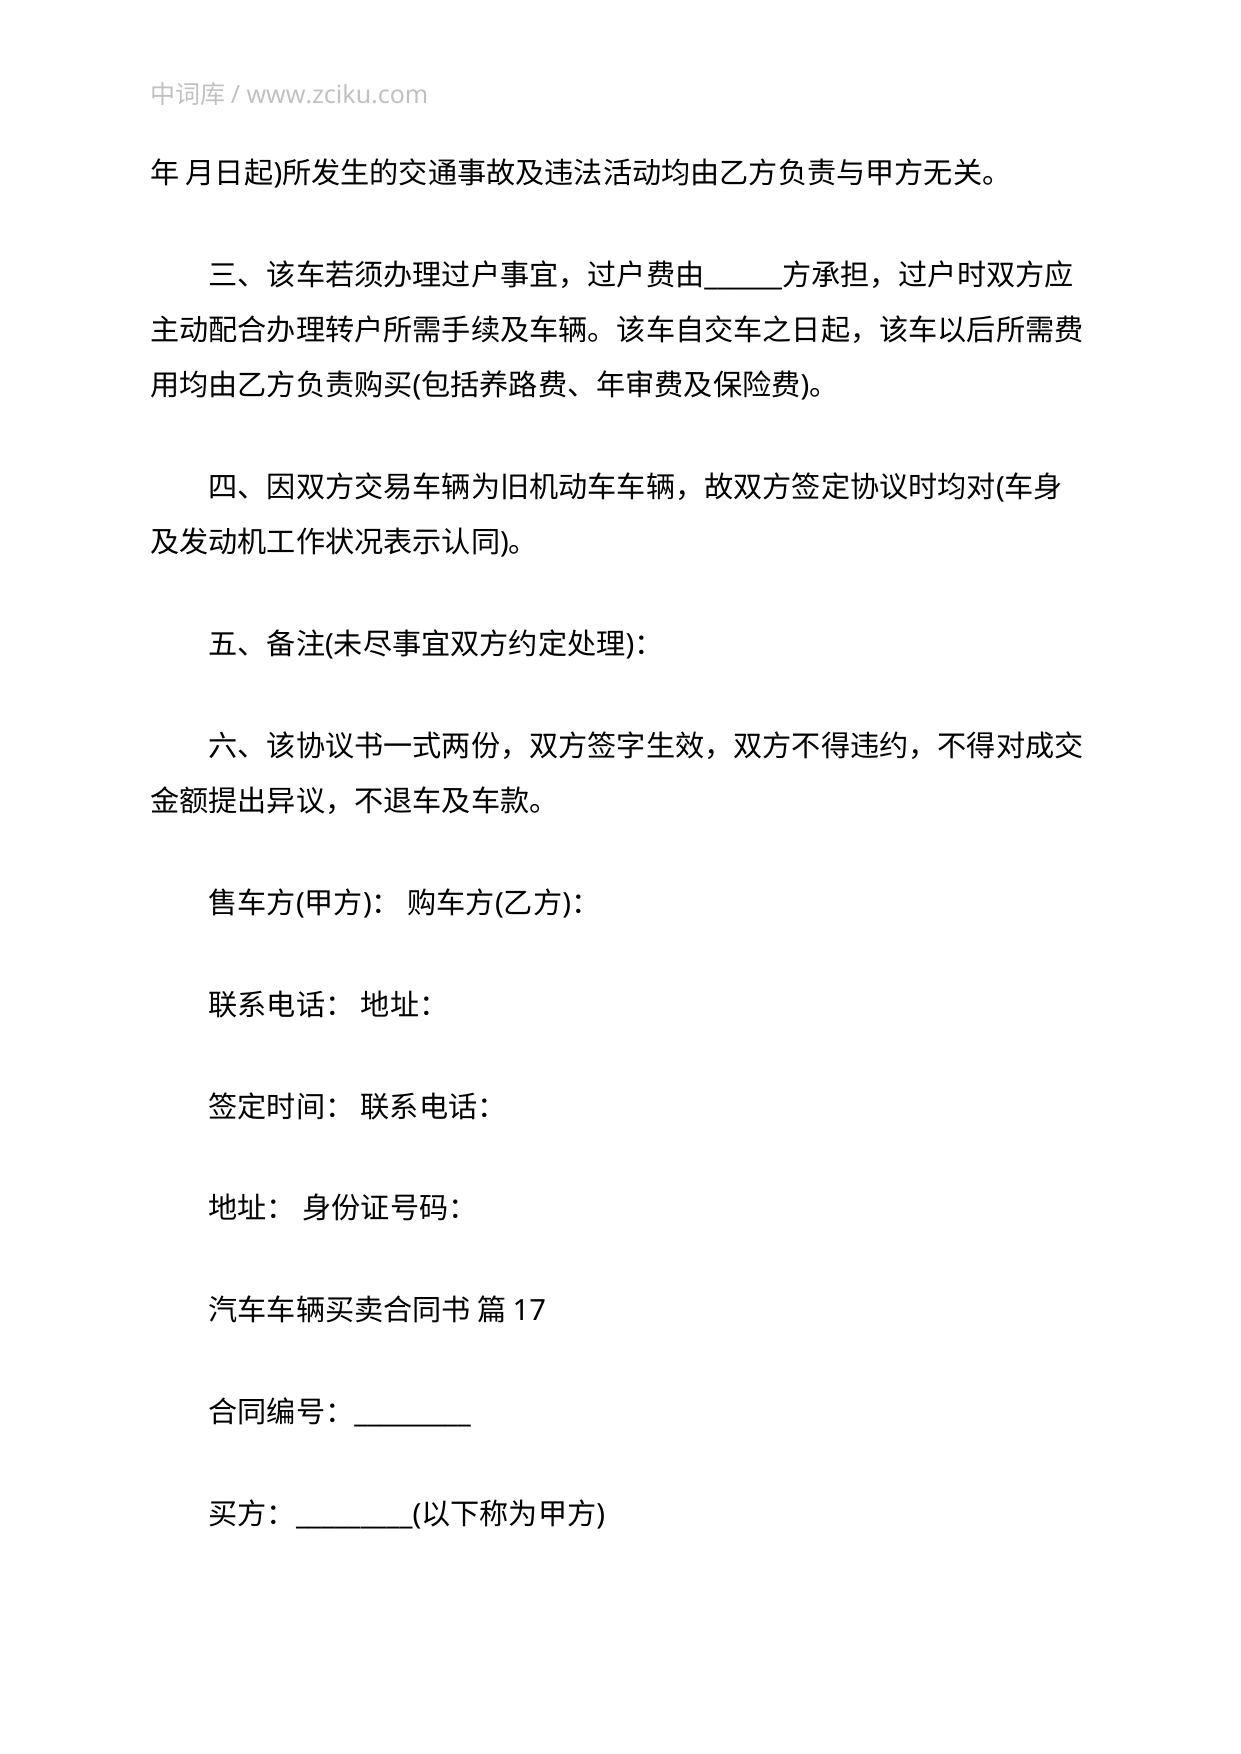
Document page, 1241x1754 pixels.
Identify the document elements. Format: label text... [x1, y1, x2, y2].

text 五、备注(未尽事宜双方约定处理)： [150, 621, 1090, 663]
text 买方：_________(以下称为甲方) [150, 1491, 1090, 1533]
text 地址： 身份证号码： [150, 1185, 1090, 1227]
text 四、因双方交易车辆为旧机动车车辆，故双方签定协议时均对(车身及发动机工作状况表示认同)。 [150, 464, 1090, 561]
text 汽车车辆买卖合同书 篇17 [150, 1287, 1090, 1329]
text 六、该协议书一式两份，双方签字生效，双方不得违约，不得对成交金额提出异议，不退车及车款。 [150, 723, 1090, 820]
text 售车方(甲方)： 购车方(乙方)： [150, 879, 1090, 922]
text 三、该车若须办理过户事宜，过户费由______方承担，过户时双方应主动配合办理转户所需手续及车辆。该车自交车之日起，该车以后所需费用均由乙方负责购买(包括养路费、年审费及保险费)。 [150, 252, 1090, 404]
text 签定时间： 联系电话： [150, 1083, 1090, 1126]
text 合同编号：_________ [150, 1389, 1090, 1431]
text 联系电话： 地址： [150, 981, 1090, 1024]
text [150, 150, 1090, 192]
